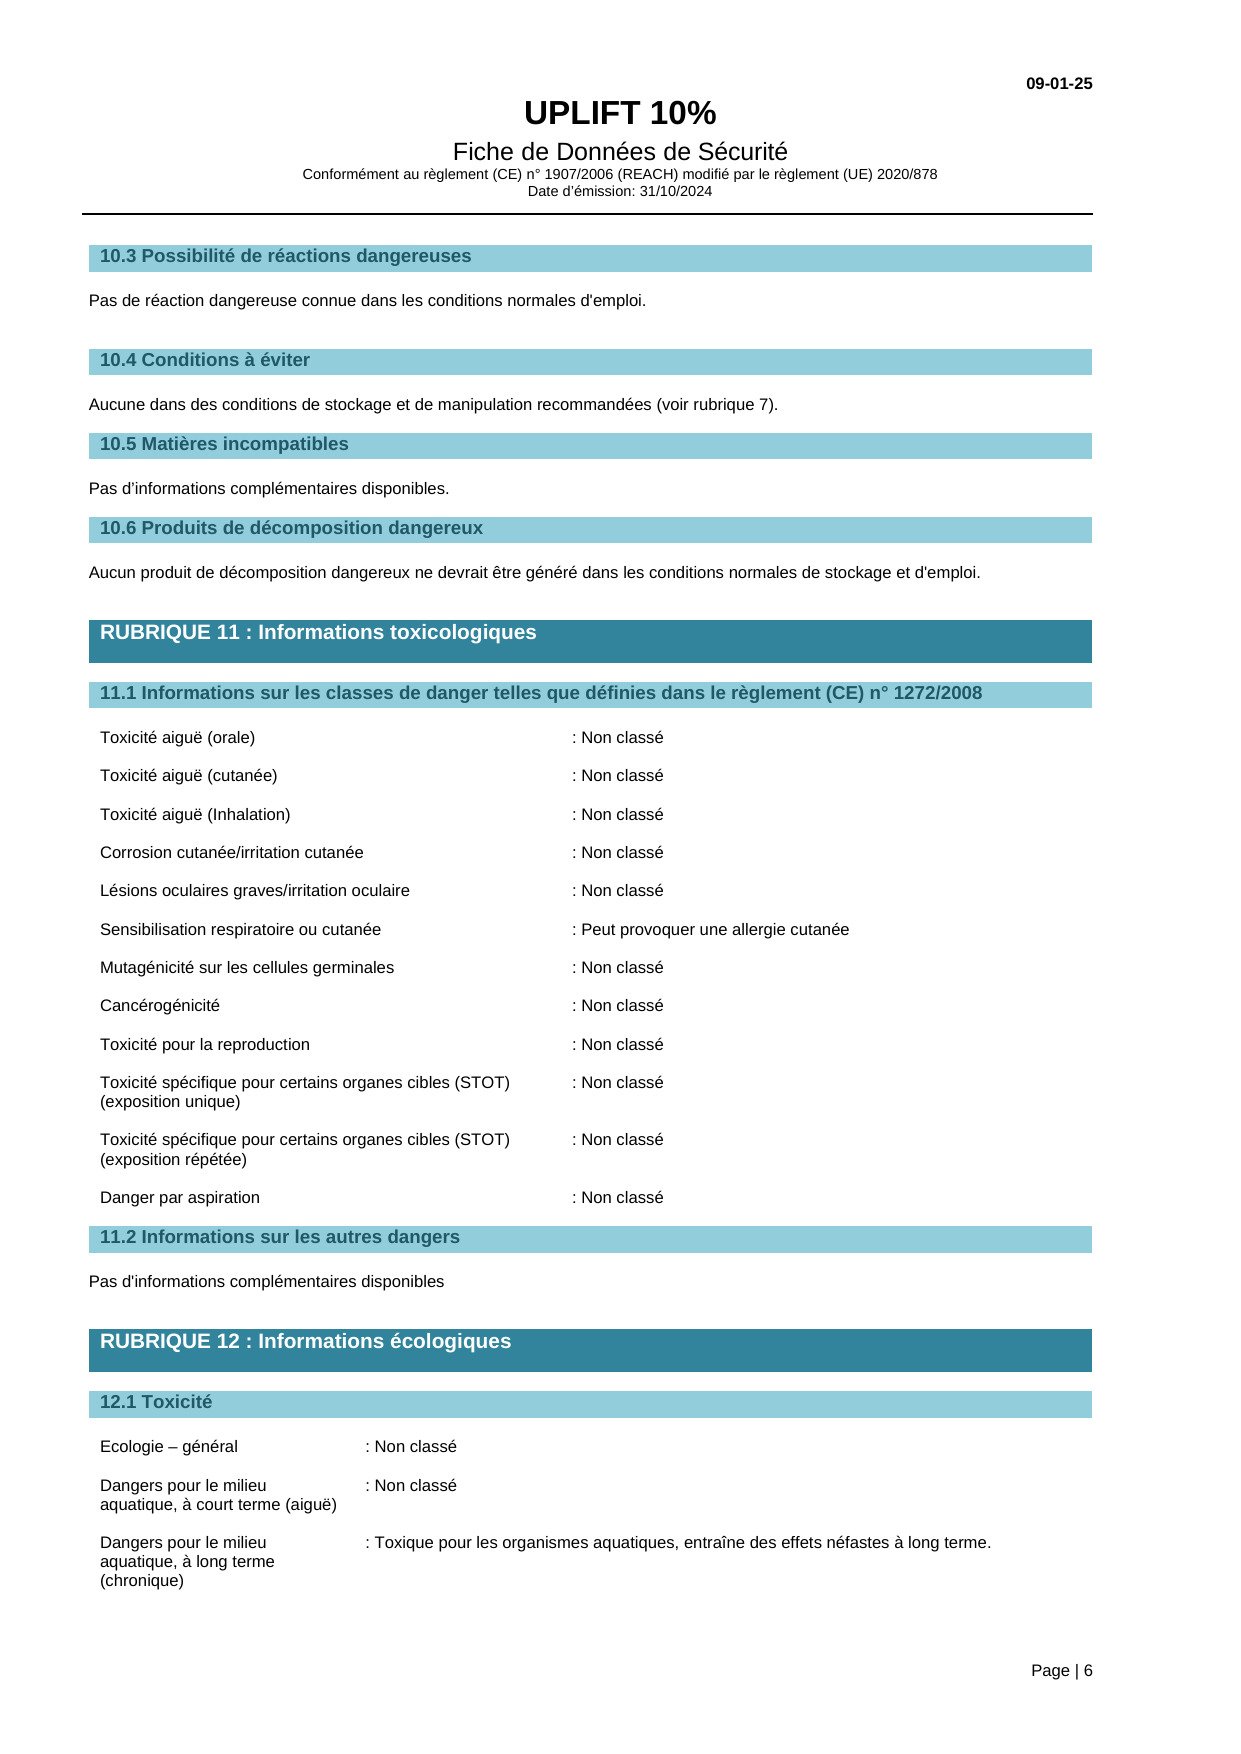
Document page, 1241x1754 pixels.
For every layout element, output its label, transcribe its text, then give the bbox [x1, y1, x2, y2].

table_header 10.5 Matières incompatibles [89, 433, 1092, 459]
table_header Toxicité aiguë (orale) [89, 728, 561, 766]
table_header RUBRIQUE 12 : Informations écologiques [89, 1329, 1092, 1372]
table_cell Dangers pour le milieu aquatique, à long terme (chronique) [89, 1533, 354, 1590]
table_cell Toxicité aiguë (Inhalation) [89, 804, 561, 843]
table_header 10.4 Conditions à éviter [89, 349, 1092, 375]
table_cell : Non classé [561, 996, 1032, 1034]
table_header 10.3 Possibilité de réactions dangereuses [89, 245, 1092, 272]
table_cell : Non classé [561, 881, 1032, 919]
table_cell Danger par aspiration [89, 1188, 561, 1207]
table_cell Toxicité spécifique pour certains organes cibles (STOT) (exposition unique) [89, 1073, 561, 1130]
table_header : Non classé [354, 1437, 1032, 1475]
table_cell : Non classé [561, 1130, 1032, 1188]
table_cell : Peut provoquer une allergie cutanée [561, 919, 1032, 958]
table_cell Cancérogénicité [89, 996, 561, 1034]
table_cell Toxicité pour la reproduction [89, 1034, 561, 1073]
table_cell : Non classé [561, 1073, 1032, 1130]
table_cell Sensibilisation respiratoire ou cutanée [89, 919, 561, 958]
text Pas de réaction dangereuse connue dans les conditions normales d'emploi. [88, 291, 1093, 310]
table_cell Mutagénicité sur les cellules germinales [89, 958, 561, 996]
table_cell : Non classé [561, 958, 1032, 996]
table_cell Corrosion cutanée/irritation cutanée [89, 843, 561, 881]
table_cell : Non classé [561, 1034, 1032, 1073]
table_header : Non classé [561, 728, 1032, 766]
table_header 11.2 Informations sur les autres dangers [89, 1226, 1092, 1253]
text Aucune dans des conditions de stockage et de manipulation recommandées (voir rubrique 7). [88, 394, 1093, 413]
table_header 10.6 Produits de décomposition dangereux [89, 517, 1092, 543]
table_header 12.1 Toxicité [89, 1391, 1092, 1418]
table_cell : Non classé [561, 1188, 1032, 1207]
table_cell : Non classé [561, 804, 1032, 843]
text Pas d’informations complémentaires disponibles. [88, 478, 1093, 498]
table_cell : Non classé [354, 1475, 1032, 1533]
table_cell Dangers pour le milieu aquatique, à court terme (aiguë) [89, 1475, 354, 1533]
text Pas d'informations complémentaires disponibles [88, 1272, 1093, 1291]
table_header RUBRIQUE 11 : Informations toxicologiques [89, 620, 1092, 663]
table_cell : Toxique pour les organismes aquatiques, entraîne des effets néfastes à long terme. [354, 1533, 1032, 1590]
table_header 11.1 Informations sur les classes de danger telles que définies dans le règlement (CE) n° 1272/2008 [89, 682, 1092, 708]
table_cell : Non classé [561, 766, 1032, 804]
table_header Ecologie – général [89, 1437, 354, 1475]
table_cell : Non classé [561, 843, 1032, 881]
table_cell Toxicité spécifique pour certains organes cibles (STOT) (exposition répétée) [89, 1130, 561, 1188]
table_cell Toxicité aiguë (cutanée) [89, 766, 561, 804]
text Aucun produit de décomposition dangereux ne devrait être généré dans les conditions normales de stockage et d'emploi. [88, 563, 1093, 582]
table_cell Lésions oculaires graves/irritation oculaire [89, 881, 561, 919]
